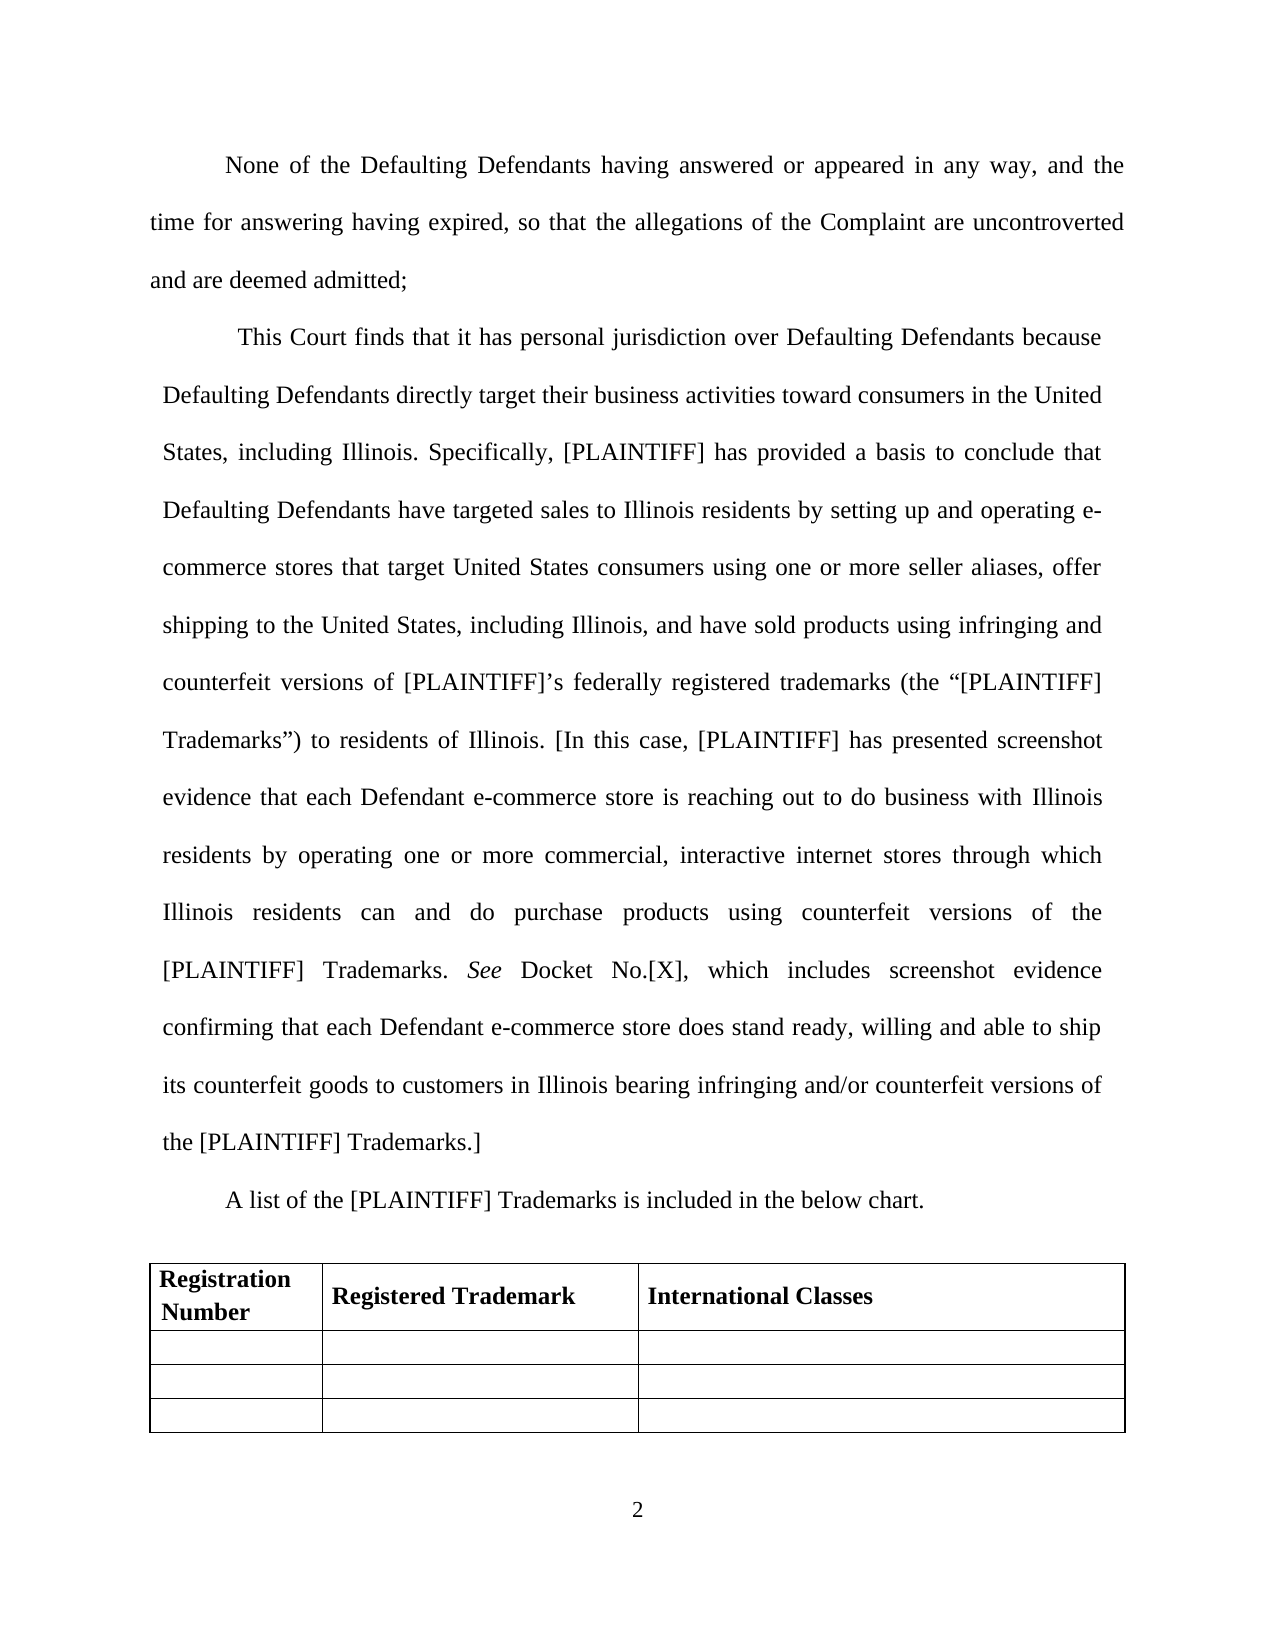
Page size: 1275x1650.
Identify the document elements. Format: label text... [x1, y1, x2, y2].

text This Court finds that it has personal jurisdiction over Defaulting Defendants because Defaulting Defendants directly target their business activities toward consumers in the United States, including Illinois. Specifically, [PLAINTIFF] has provided a basis to conclude that Defaulting Defendants have targeted sales to Illinois residents by setting up and operating e-commerce stores that target United States consumers using one or more seller aliases, offer shipping to the United States, including Illinois, and have sold products using infringing and counterfeit versions of [PLAINTIFF]’s federally registered trademarks (the “[PLAINTIFF] Trademarks”) to residents of Illinois. [In this case, [PLAINTIFF] has presented screenshot evidence that each Defendant e-commerce store is reaching out to do business with Illinois residents by operating one or more commercial, interactive internet stores through which Illinois residents can and do purchase products using counterfeit versions of the [PLAINTIFF] Trademarks. See Docket No.[X], which includes screenshot evidence confirming that each Defendant e-commerce store does stand ready, willing and able to ship its counterfeit goods to customers in Illinois bearing infringing and/or counterfeit versions of the [PLAINTIFF] Trademarks.] [162, 322, 1103, 1156]
table_cell [639, 1331, 1124, 1364]
table_cell [323, 1331, 638, 1364]
table_cell [323, 1365, 638, 1398]
table_header International Classes [639, 1264, 1124, 1330]
list None of the Defaulting Defendants having answered or appeared in any way, and the time for answering having expired, so that the allegations of the Complaint are uncontroverted and are deemed admitted; [150, 150, 1125, 294]
table_header Registered Trademark [323, 1264, 638, 1330]
table_header Registration Number [151, 1264, 322, 1330]
list A list of the [PLAINTIFF] Trademarks is included in the below chart. [150, 1185, 1125, 1214]
table_cell [323, 1399, 638, 1432]
table_cell [151, 1399, 322, 1432]
table_cell [639, 1399, 1124, 1432]
table_cell [639, 1365, 1124, 1398]
table_cell [151, 1331, 322, 1364]
table_cell [151, 1365, 322, 1398]
